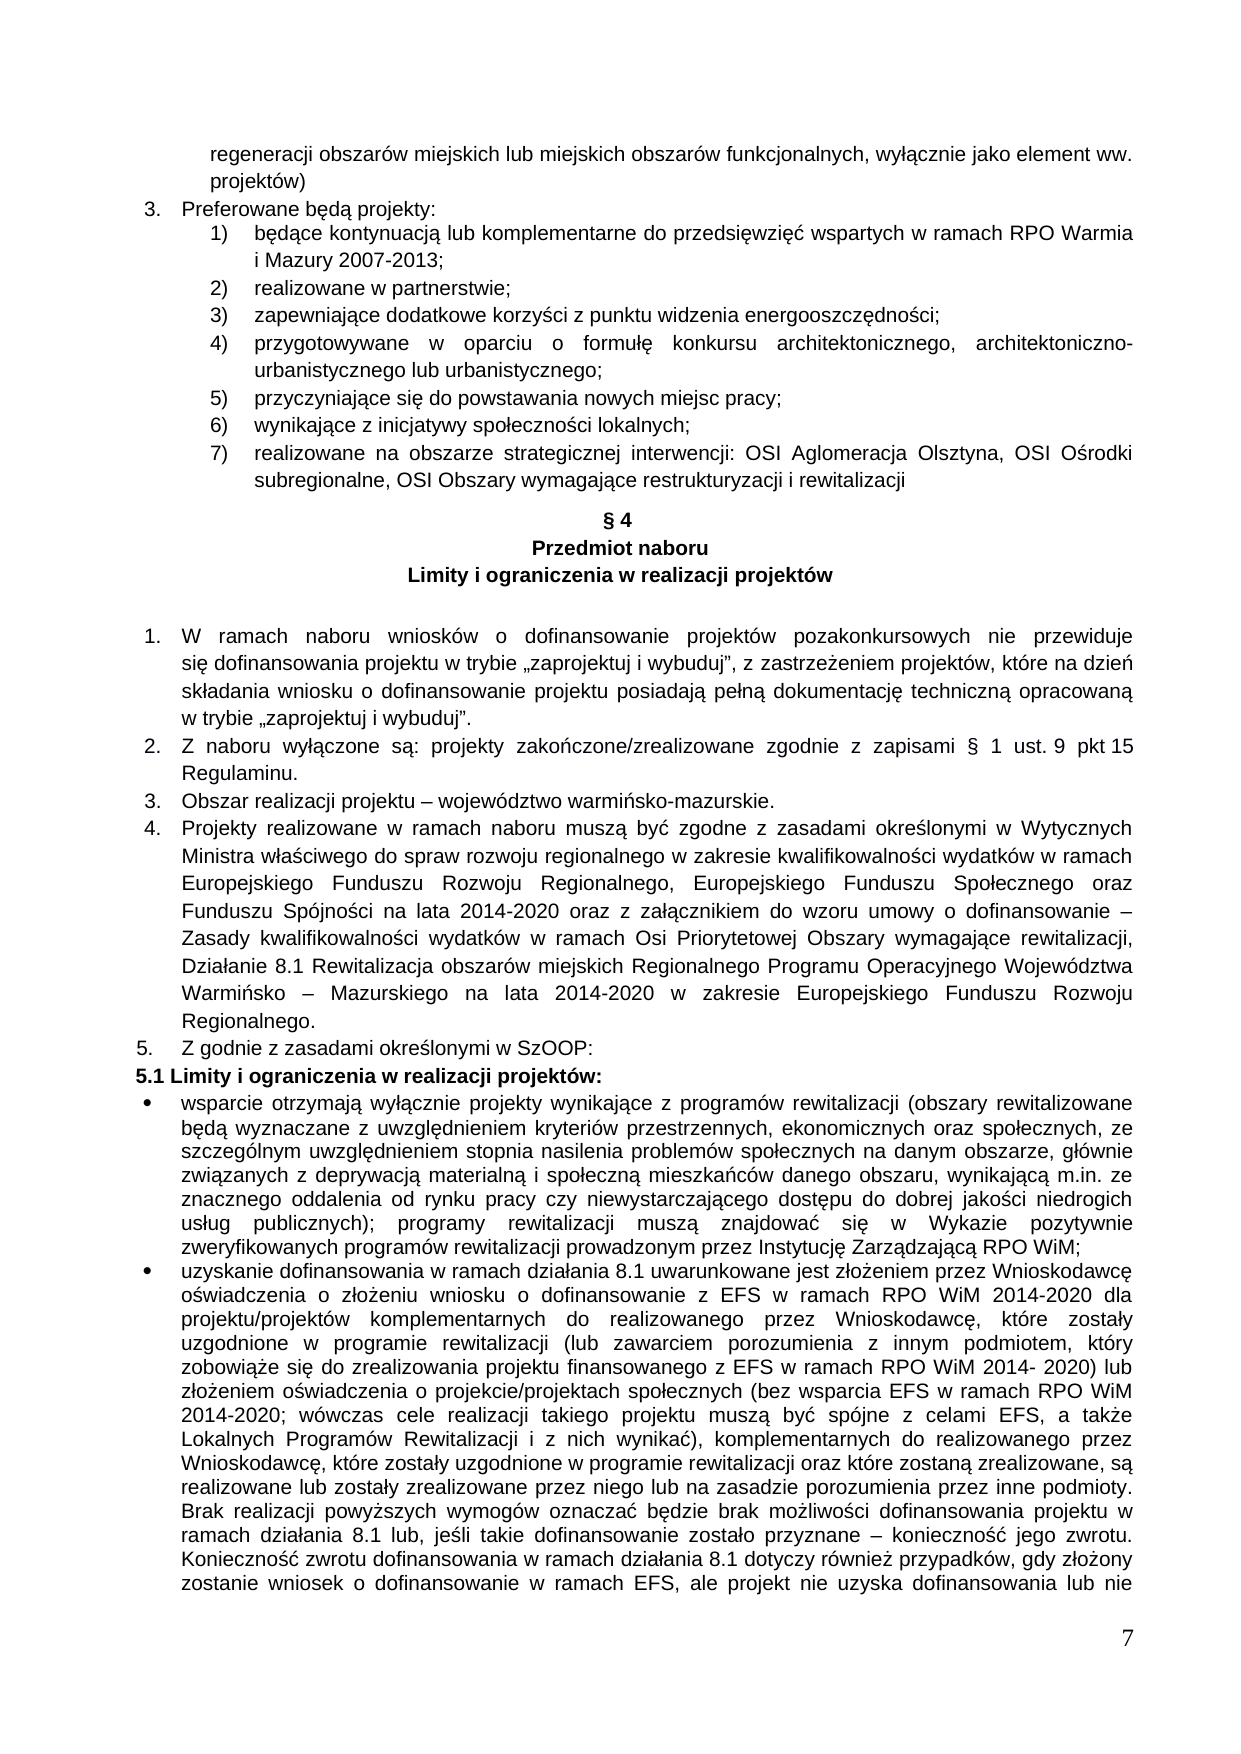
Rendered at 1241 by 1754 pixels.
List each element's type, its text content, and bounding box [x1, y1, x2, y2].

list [143, 1259, 1134, 1594]
list Preferowane będą projekty: [144, 197, 1134, 221]
list Z naboru wyłączone są: projekty zakończone/zrealizowane zgodnie z zapisami § 1 ust. 9 pkt 15 Regulaminu. [144, 734, 1134, 785]
list będące kontynuacją lub komplementarne do przedsięwzięć wspartych w ramach RPO Warmia i Mazury 2007-2013; [210, 221, 1134, 272]
list Z godnie z zasadami określonymi w SzOOP: [136, 1036, 1134, 1060]
list przygotowywane w oparciu o formułę konkursu architektonicznego, architektoniczno-urbanistycznego lub urbanistycznego; [210, 331, 1134, 382]
list realizowane na obszarze strategicznej interwencji: OSI Aglomeracja Olsztyna, OSI Ośrodki subregionalne, OSI Obszary wymagające restrukturyzacji i rewitalizacji [210, 441, 1134, 492]
text 5.1 Limity i ograniczenia w realizacji projektów: [106, 1064, 1134, 1088]
list realizowane w partnerstwie; [210, 276, 1134, 300]
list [210, 142, 1134, 193]
list przyczyniające się do powstawania nowych miejsc pracy; [210, 386, 1134, 410]
list wsparcie otrzymają wyłącznie projekty wynikające z programów rewitalizacji (obszary rewitalizowane będą wyznaczane z uwzględnieniem kryteriów przestrzennych, ekonomicznych oraz społecznych, ze szczególnym uwzględnieniem stopnia nasilenia problemów społecznych na danym obszarze, głównie związanych z deprywacją materialną i społeczną mieszkańców danego obszaru, wynikającą m.in. ze znacznego oddalenia od rynku pracy czy niewystarczającego dostępu do dobrej jakości niedrogich usług publicznych); programy rewitalizacji muszą znajdować się w Wykazie pozytywnie zweryfikowanych programów rewitalizacji prowadzonym przez Instytucję Zarządzającą RPO WiM; [143, 1091, 1134, 1259]
list W ramach naboru wniosków o dofinansowanie projektów pozakonkursowych nie przewiduje się dofinansowania projektu w trybie „zaprojektuj i wybuduj”, z zastrzeżeniem projektów, które na dzień składania wniosku o dofinansowanie projektu posiadają pełną dokumentację techniczną opracowaną w trybie „zaprojektuj i wybuduj”. [144, 624, 1134, 730]
list Obszar realizacji projektu – województwo warmińsko-mazurskie. [144, 789, 1134, 813]
list Projekty realizowane w ramach naboru muszą być zgodne z zasadami określonymi w Wytycznych Ministra właściwego do spraw rozwoju regionalnego w zakresie kwalifikowalności wydatków w ramach Europejskiego Funduszu Rozwoju Regionalnego, Europejskiego Funduszu Społecznego oraz Funduszu Spójności na lata 2014-2020 oraz z załącznikiem do wzoru umowy o dofinansowanie – Zasady kwalifikowalności wydatków w ramach Osi Priorytetowej Obszary wymagające rewitalizacji, Działanie 8.1 Rewitalizacja obszarów miejskich Regionalnego Programu Operacyjnego Województwa Warmińsko – Mazurskiego na lata 2014-2020 w zakresie Europejskiego Funduszu Rozwoju Regionalnego. [144, 816, 1134, 1033]
list wynikające z inicjatywy społeczności lokalnych; [210, 413, 1134, 437]
list zapewniające dodatkowe korzyści z punktu widzenia energooszczędności; [210, 303, 1134, 327]
subtitle § 4 Przedmiot naboru Limity i ograniczenia w realizacji projektów [106, 508, 1134, 587]
